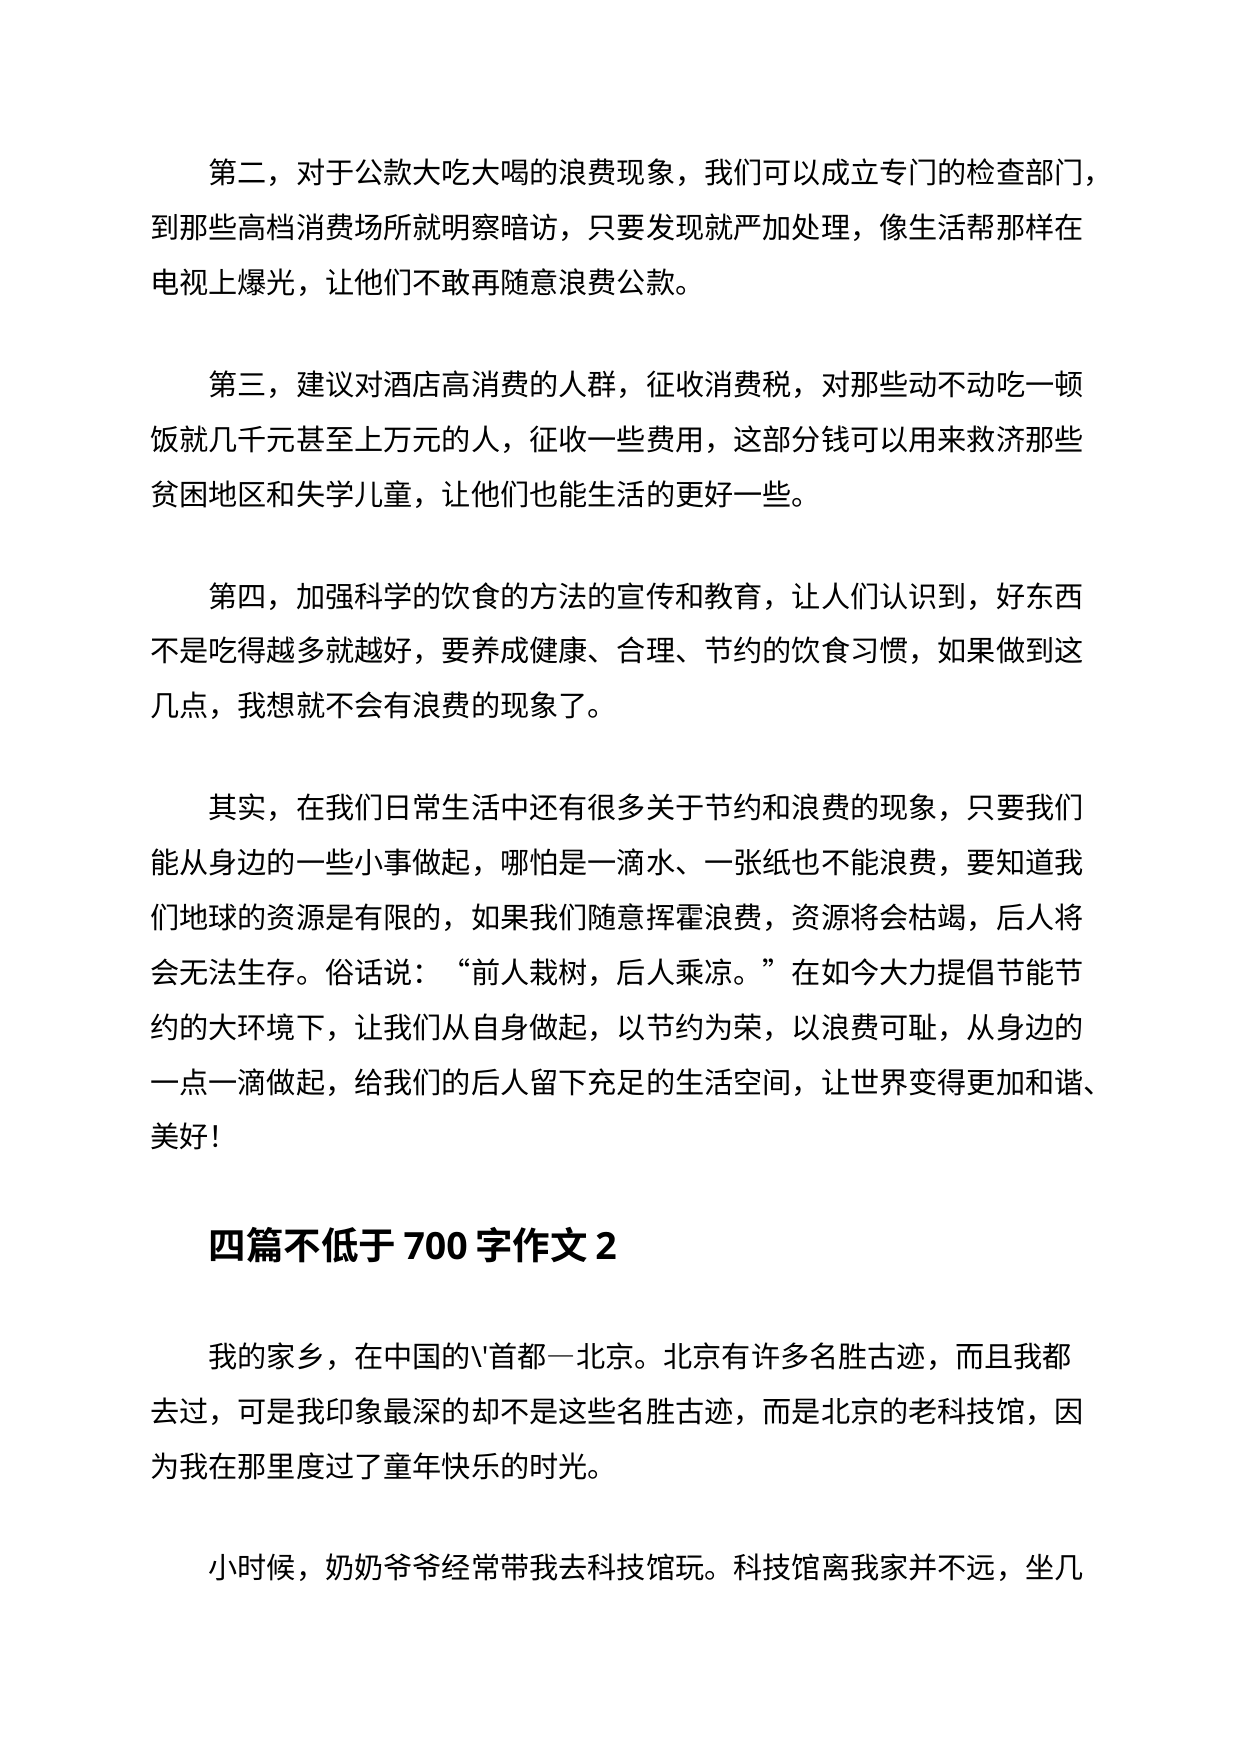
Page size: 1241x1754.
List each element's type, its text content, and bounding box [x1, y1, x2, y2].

text 第三，建议对酒店高消费的人群，征收消费税，对那些动不动吃一顿饭就几千元甚至上万元的人，征收一些费用，这部分钱可以用来救济那些贫困地区和失学儿童，让他们也能生活的更好一些。 [150, 362, 1090, 514]
text 我的家乡，在中国的\'首都—北京。北京有许多名胜古迹，而且我都去过，可是我印象最深的却不是这些名胜古迹，而是北京的老科技馆，因为我在那里度过了童年快乐的时光。 [150, 1333, 1090, 1486]
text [150, 1545, 1090, 1587]
text 四篇不低于700字作文2 [150, 1216, 1090, 1270]
text 其实，在我们日常生活中还有很多关于节约和浪费的现象，只要我们能从身边的一些小事做起，哪怕是一滴水、一张纸也不能浪费，要知道我们地球的资源是有限的，如果我们随意挥霍浪费，资源将会枯竭，后人将会无法生存。俗话说：“前人栽树，后人乘凉。”在如今大力提倡节能节约的大环境下，让我们从自身做起，以节约为荣，以浪费可耻，从身边的一点一滴做起，给我们的后人留下充足的生活空间，让世界变得更加和谐、美好！ [150, 785, 1090, 1156]
text 第四，加强科学的饮食的方法的宣传和教育，让人们认识到，好东西不是吃得越多就越好，要养成健康、合理、节约的饮食习惯，如果做到这几点，我想就不会有浪费的现象了。 [150, 573, 1090, 725]
text 第二，对于公款大吃大喝的浪费现象，我们可以成立专门的检查部门，到那些高档消费场所就明察暗访，只要发现就严加处理，像生活帮那样在电视上爆光，让他们不敢再随意浪费公款。 [150, 150, 1090, 302]
